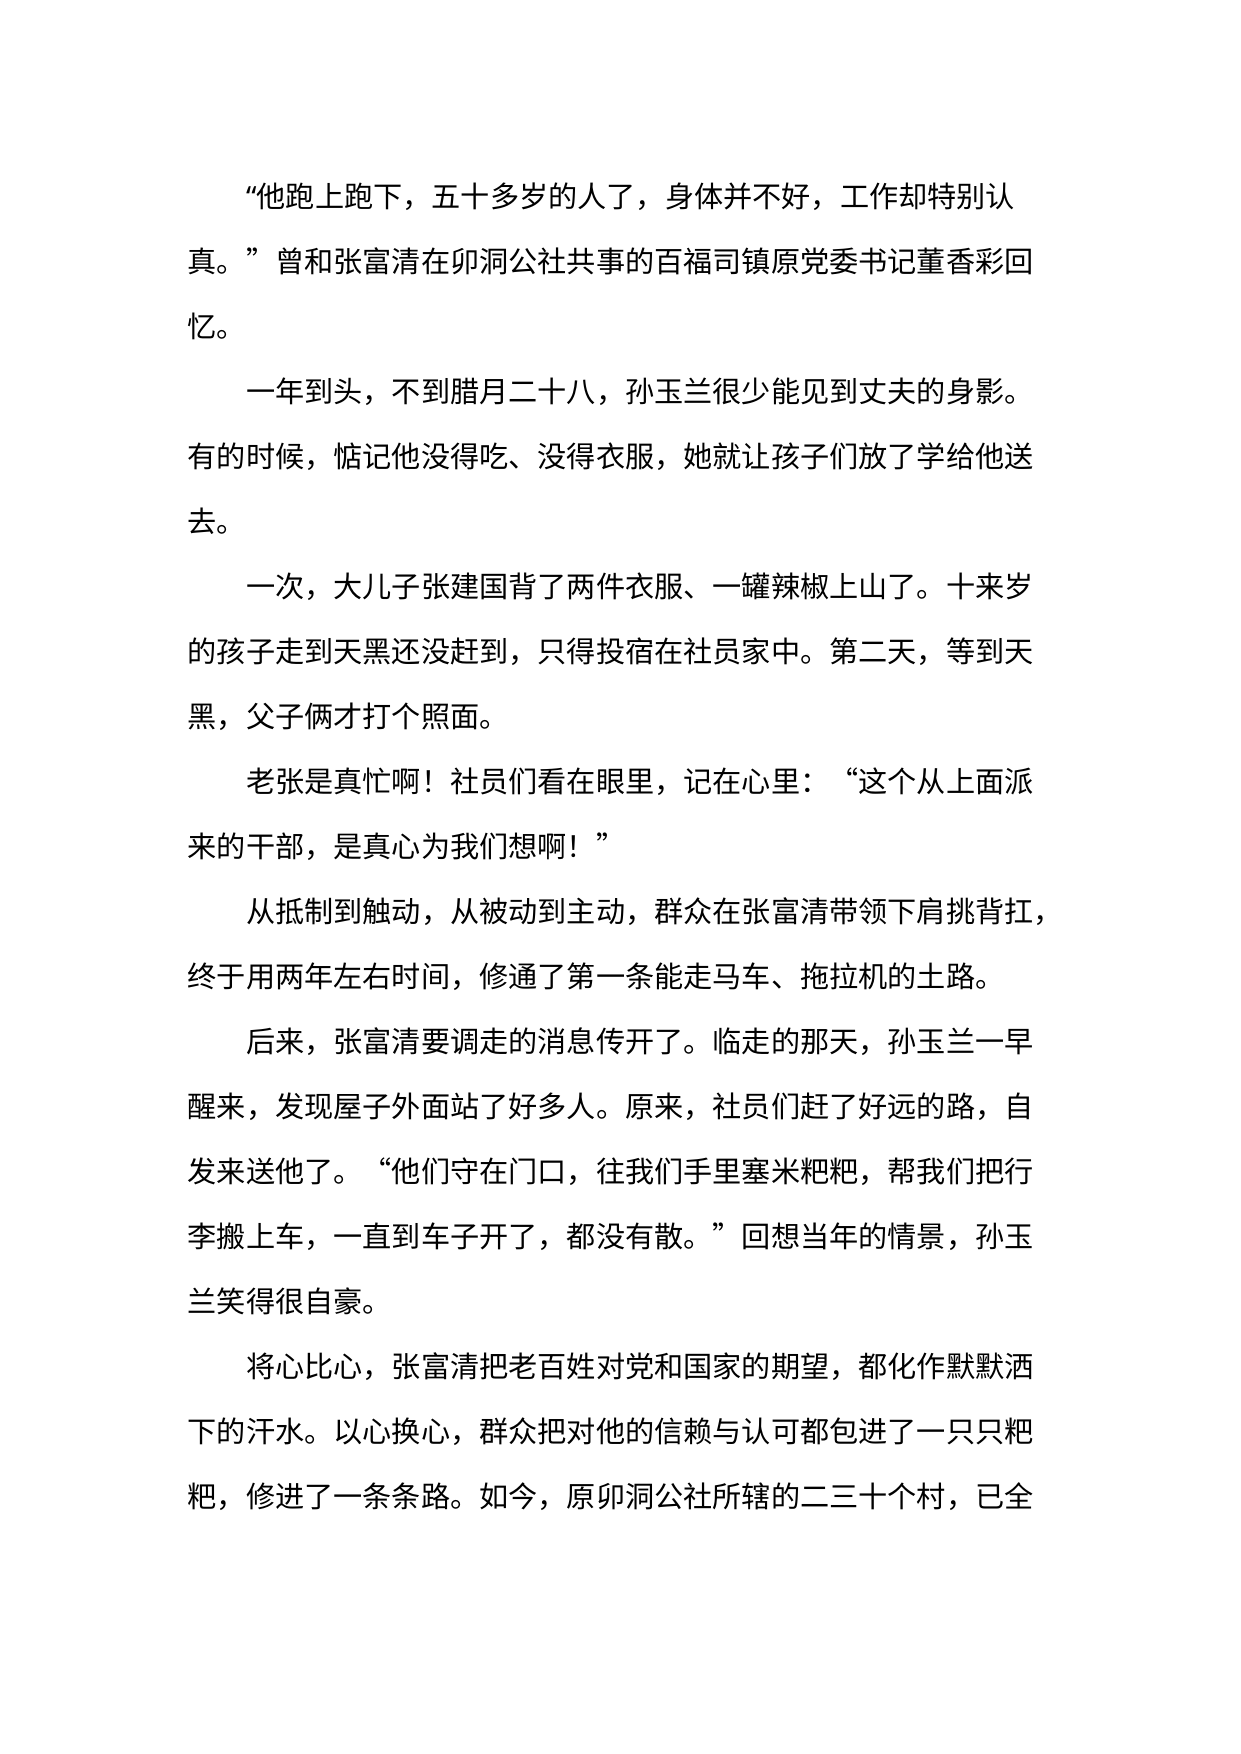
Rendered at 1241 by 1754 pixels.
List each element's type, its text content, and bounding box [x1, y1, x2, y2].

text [187, 1332, 1053, 1527]
text “他跑上跑下，五十多岁的人了，身体并不好，工作却特别认真。”曾和张富清在卯洞公社共事的百福司镇原党委书记董香彩回忆。 [187, 162, 1053, 357]
text 一年到头，不到腊月二十八，孙玉兰很少能见到丈夫的身影。有的时候，惦记他没得吃、没得衣服，她就让孩子们放了学给他送去。 [187, 357, 1053, 552]
text 后来，张富清要调走的消息传开了。临走的那天，孙玉兰一早醒来，发现屋子外面站了好多人。原来，社员们赶了好远的路，自发来送他了。“他们守在门口，往我们手里塞米粑粑，帮我们把行李搬上车，一直到车子开了，都没有散。”回想当年的情景，孙玉兰笑得很自豪。 [187, 1007, 1053, 1332]
text 一次，大儿子张建国背了两件衣服、一罐辣椒上山了。十来岁的孩子走到天黑还没赶到，只得投宿在社员家中。第二天，等到天黑，父子俩才打个照面。 [187, 552, 1053, 747]
text 从抵制到触动，从被动到主动，群众在张富清带领下肩挑背扛，终于用两年左右时间，修通了第一条能走马车、拖拉机的土路。 [187, 877, 1053, 1007]
text 老张是真忙啊！社员们看在眼里，记在心里：“这个从上面派来的干部，是真心为我们想啊！” [187, 747, 1053, 877]
